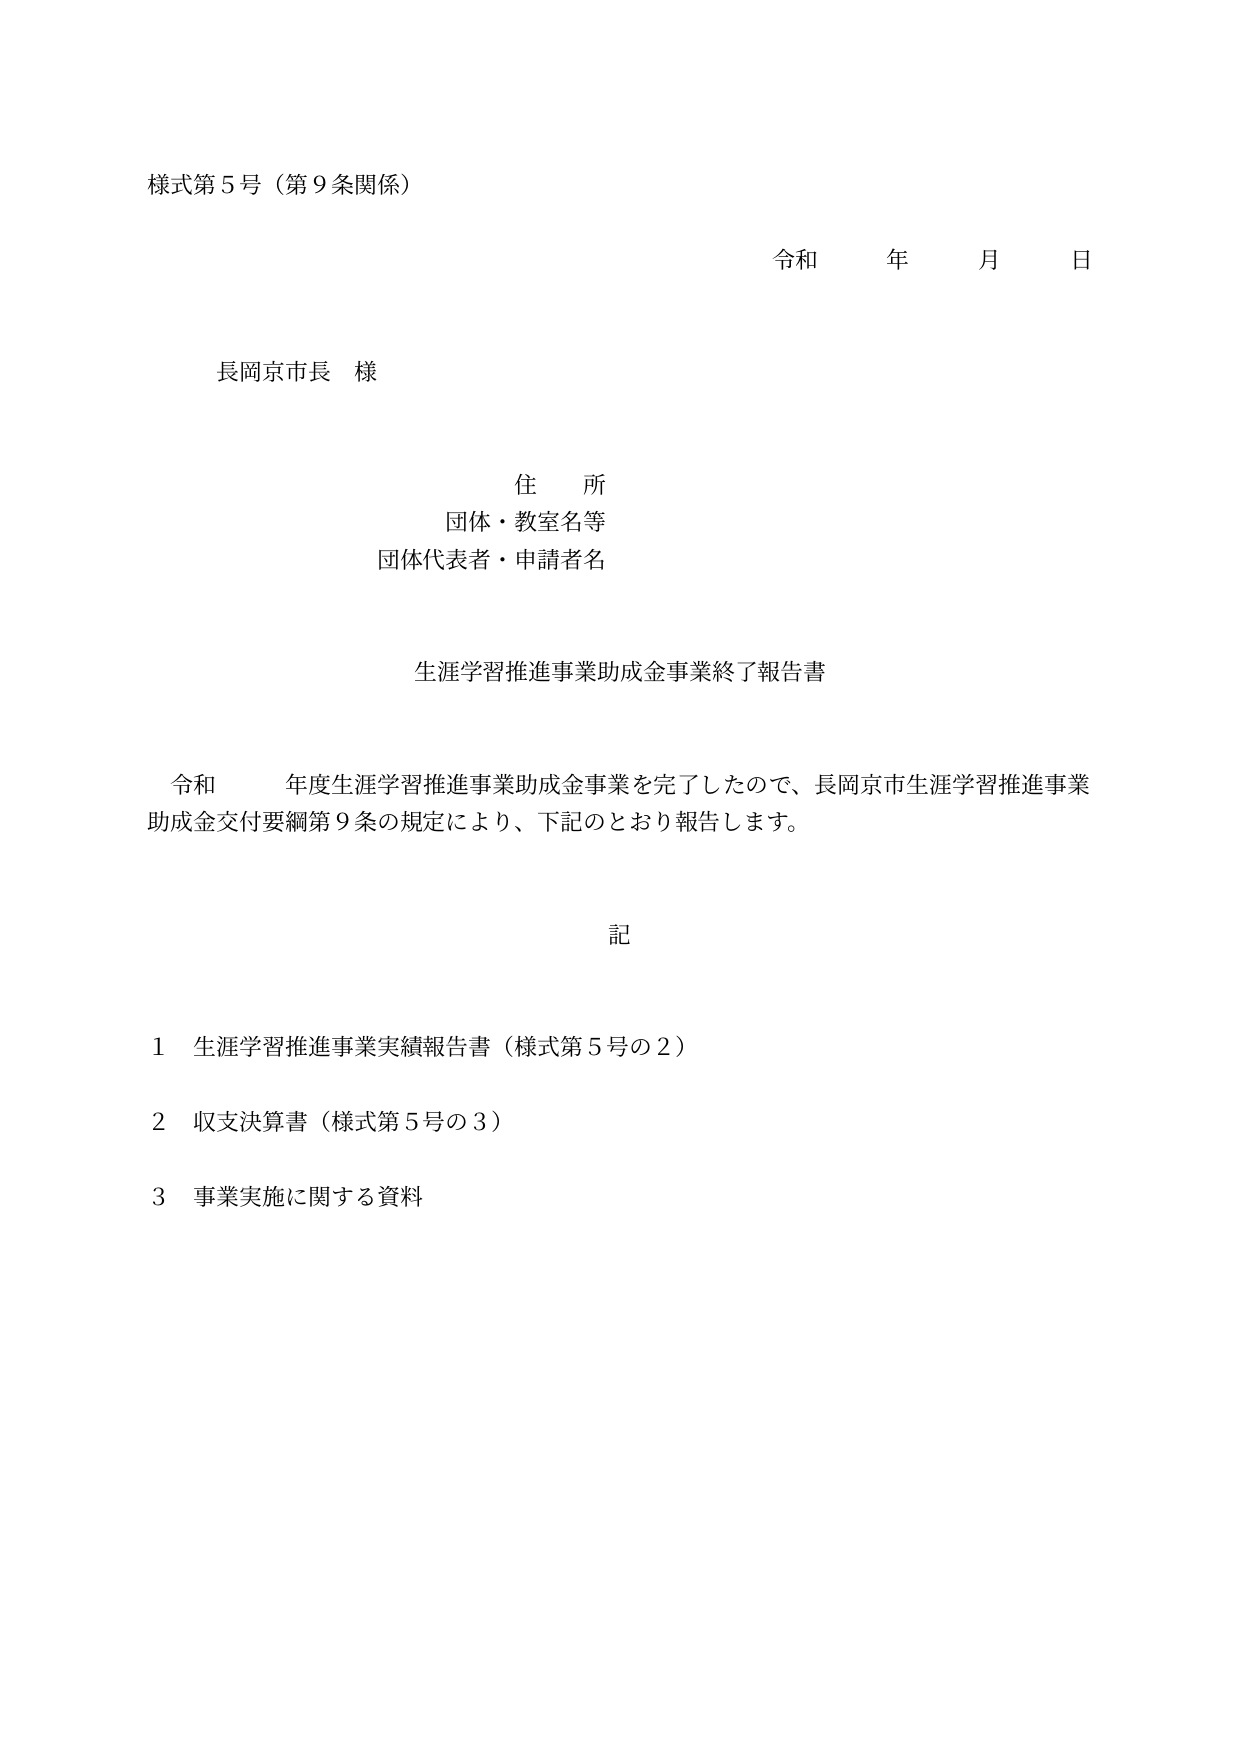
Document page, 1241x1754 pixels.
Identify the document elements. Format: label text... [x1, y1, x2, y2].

text 様式第５号（第９条関係） [148, 164, 1092, 202]
text 令和 年度生涯学習推進事業助成金事業を完了したので、長岡京市生涯学習推進事業助成金交付要綱第９条の規定により、下記のとおり報告します。 [148, 764, 1092, 839]
text ２ 収支決算書（様式第５号の３） [148, 1102, 1092, 1139]
text 団体・教室名等 [148, 502, 1092, 539]
text 住 所 [148, 464, 1092, 502]
text 生涯学習推進事業助成金事業終了報告書 [148, 652, 1092, 689]
text １ 生涯学習推進事業実績報告書（様式第５号の２） [148, 1027, 1092, 1064]
text 団体代表者・申請者名 [148, 539, 1092, 577]
text 令和 年 月 日 [148, 239, 1092, 277]
text 長岡京市長 様 [148, 352, 1092, 389]
text ３ 事業実施に関する資料 [148, 1177, 1092, 1214]
subtitle 記 [148, 914, 1092, 952]
